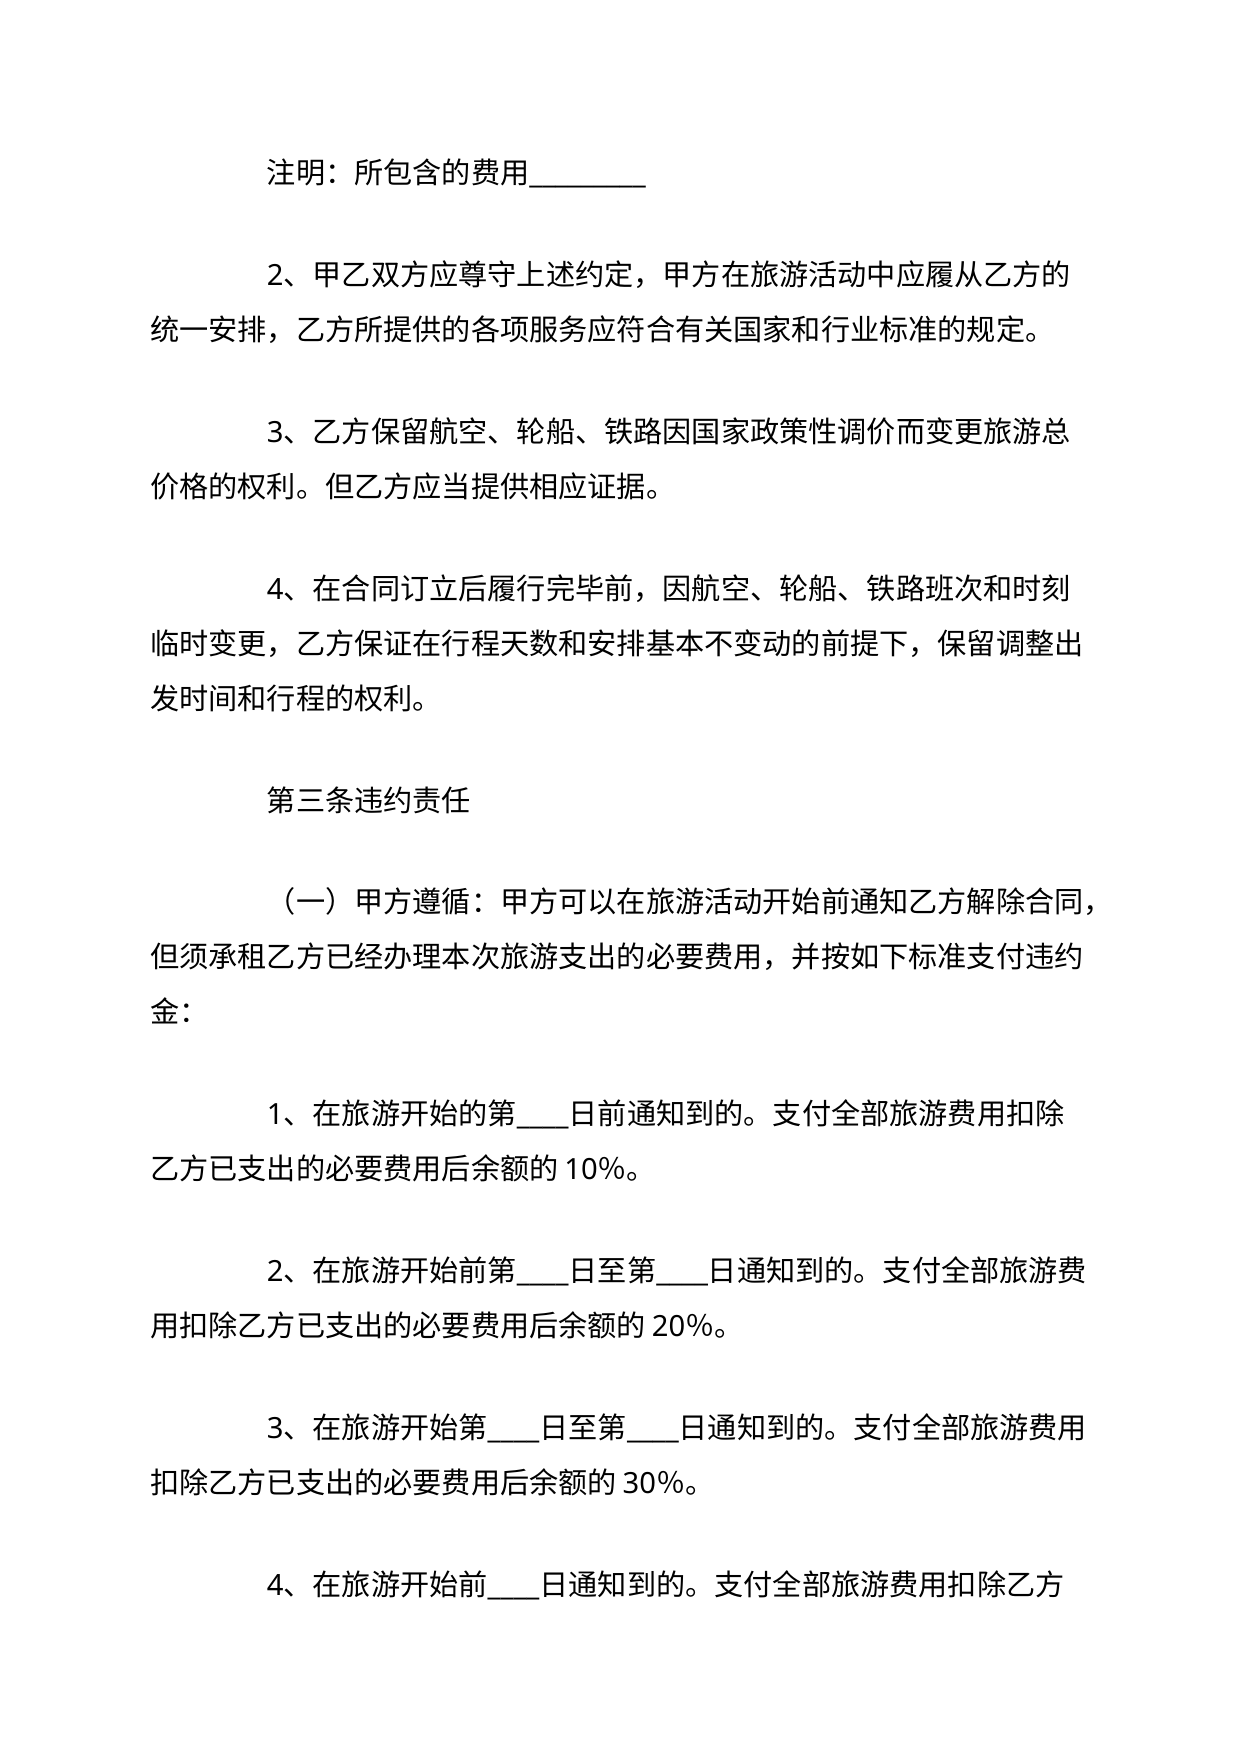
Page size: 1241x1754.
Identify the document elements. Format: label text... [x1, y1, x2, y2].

text 2、在旅游开始前第____日至第____日通知到的。支付全部旅游费用扣除乙方已支出的必要费用后余额的20％。 [150, 1247, 1090, 1345]
text 1、在旅游开始的第____日前通知到的。支付全部旅游费用扣除乙方已支出的必要费用后余额的10％。 [150, 1091, 1090, 1188]
text 注明：所包含的费用_________ [150, 150, 1090, 192]
text 3、在旅游开始第____日至第____日通知到的。支付全部旅游费用扣除乙方已支出的必要费用后余额的30％。 [150, 1404, 1090, 1502]
text 3、乙方保留航空、轮船、铁路因国家政策性调价而变更旅游总价格的权利。但乙方应当提供相应证据。 [150, 409, 1090, 506]
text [150, 1561, 1090, 1604]
text （一）甲方遵循：甲方可以在旅游活动开始前通知乙方解除合同，但须承租乙方已经办理本次旅游支出的必要费用，并按如下标准支付违约金： [150, 879, 1090, 1031]
text 4、在合同订立后履行完毕前，因航空、轮船、铁路班次和时刻临时变更，乙方保证在行程天数和安排基本不变动的前提下，保留调整出发时间和行程的权利。 [150, 566, 1090, 718]
text 第三条违约责任 [150, 777, 1090, 819]
text 2、甲乙双方应尊守上述约定，甲方在旅游活动中应履从乙方的统一安排，乙方所提供的各项服务应符合有关国家和行业标准的规定。 [150, 252, 1090, 349]
